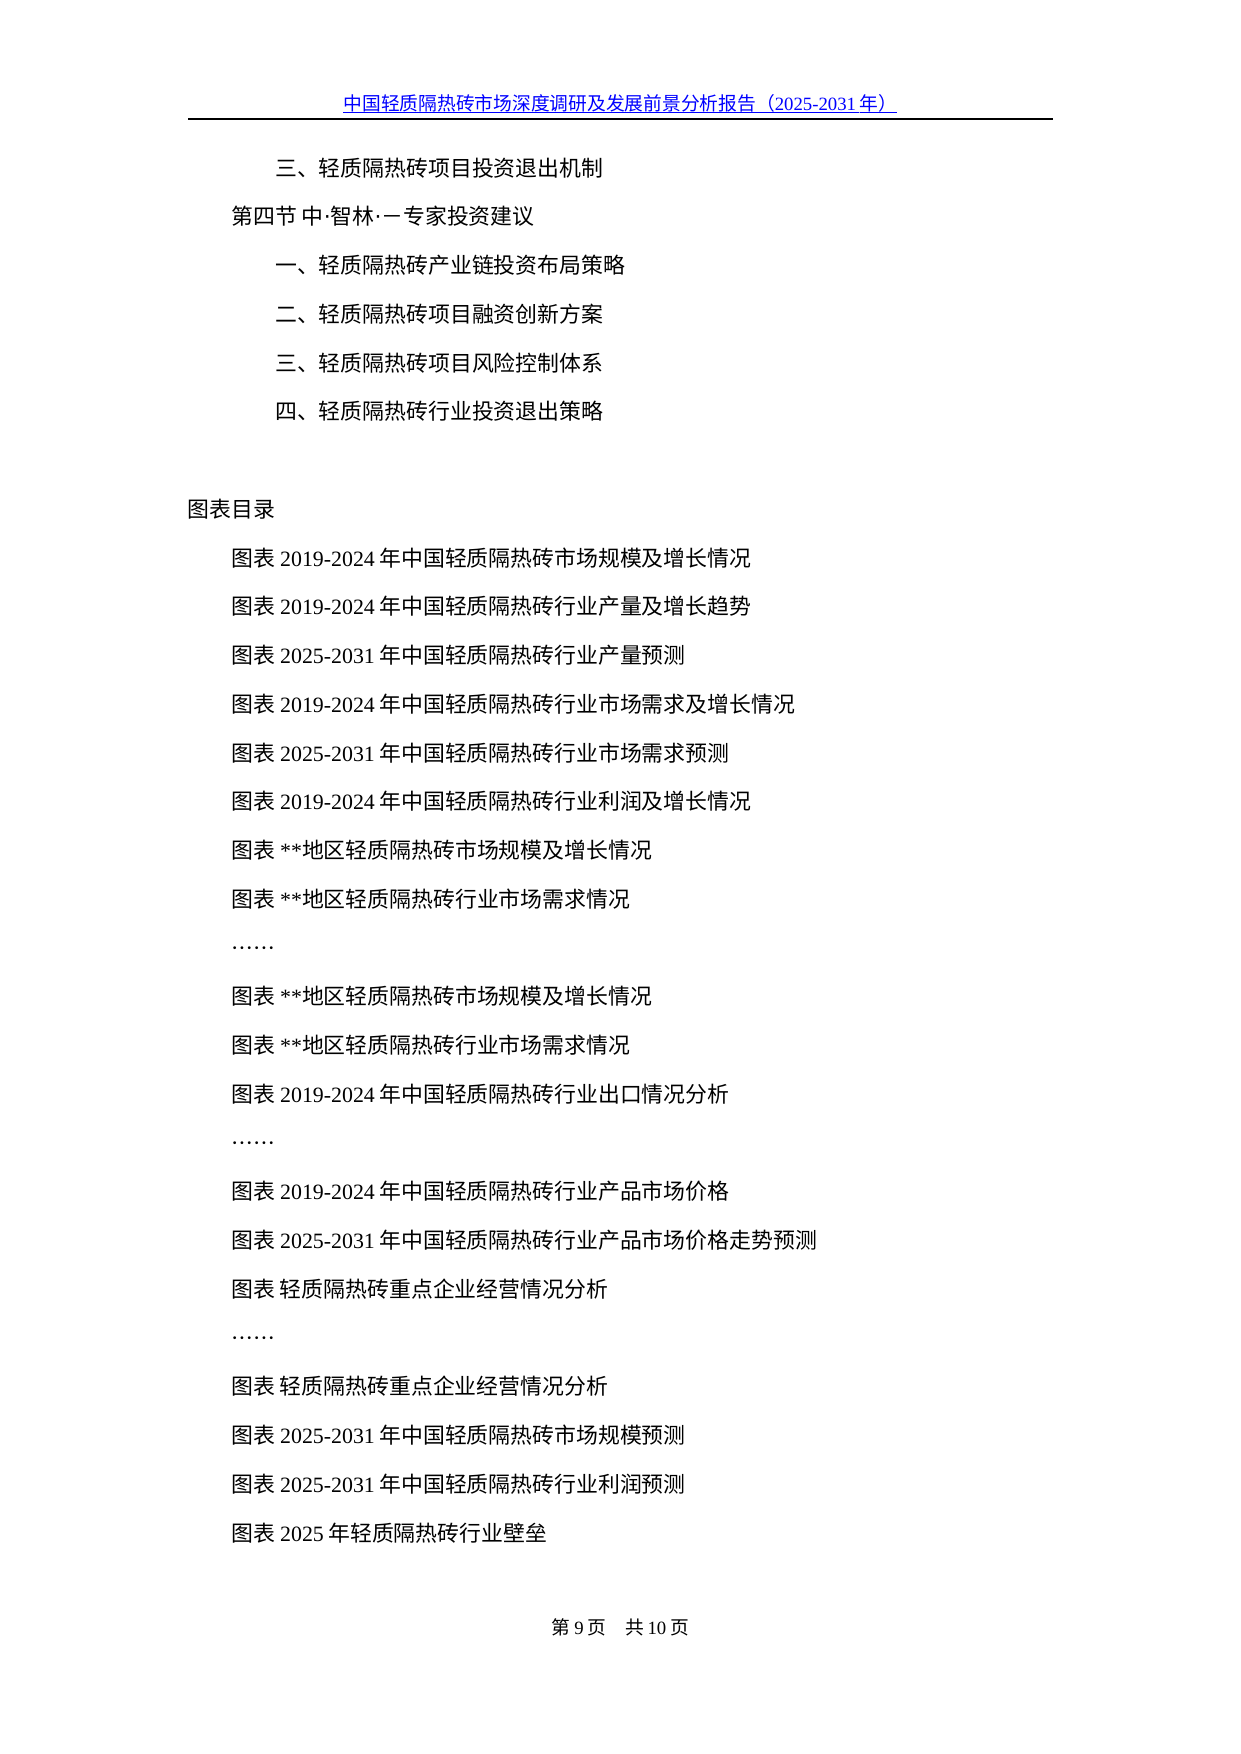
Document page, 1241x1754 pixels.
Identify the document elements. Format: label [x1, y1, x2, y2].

text [187, 150, 1053, 1548]
